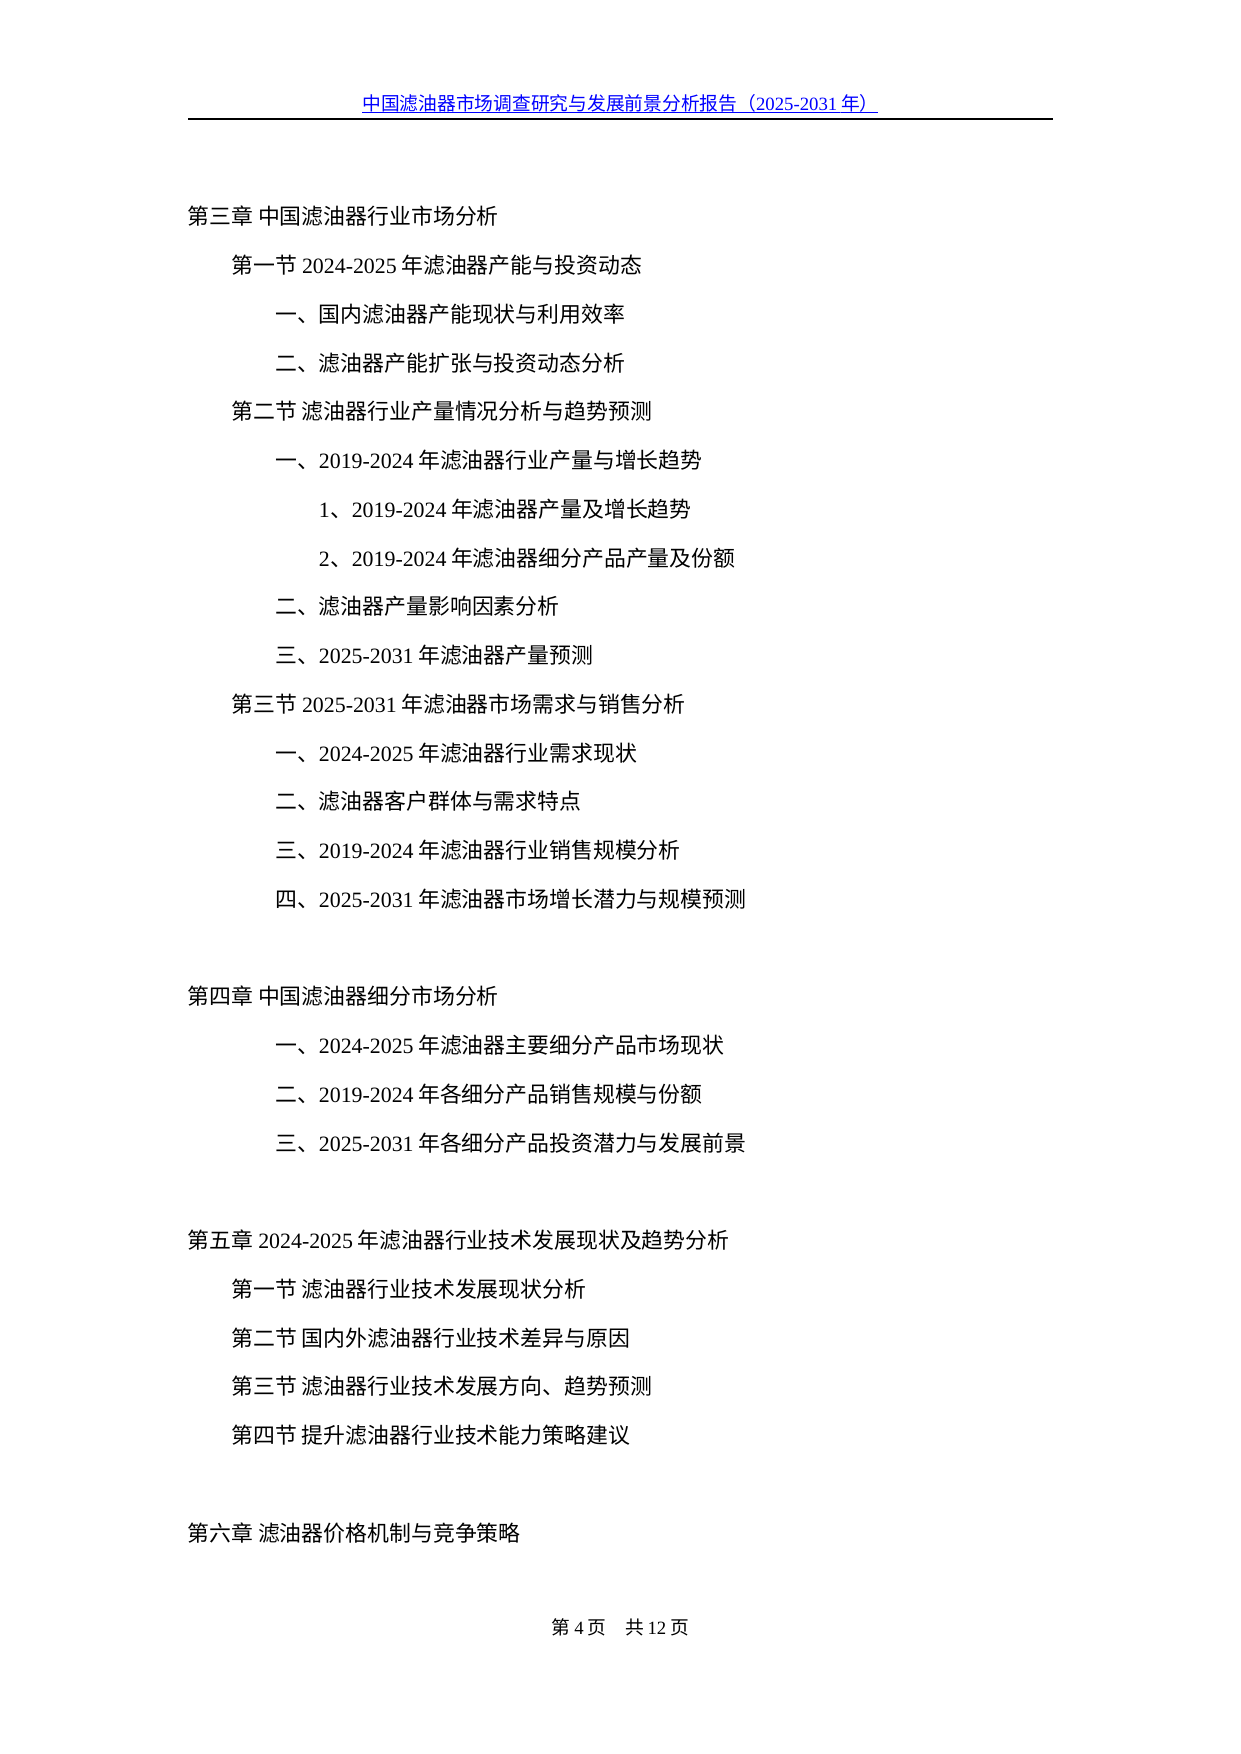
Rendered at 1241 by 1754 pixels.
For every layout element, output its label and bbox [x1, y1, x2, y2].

text [187, 150, 1053, 1548]
